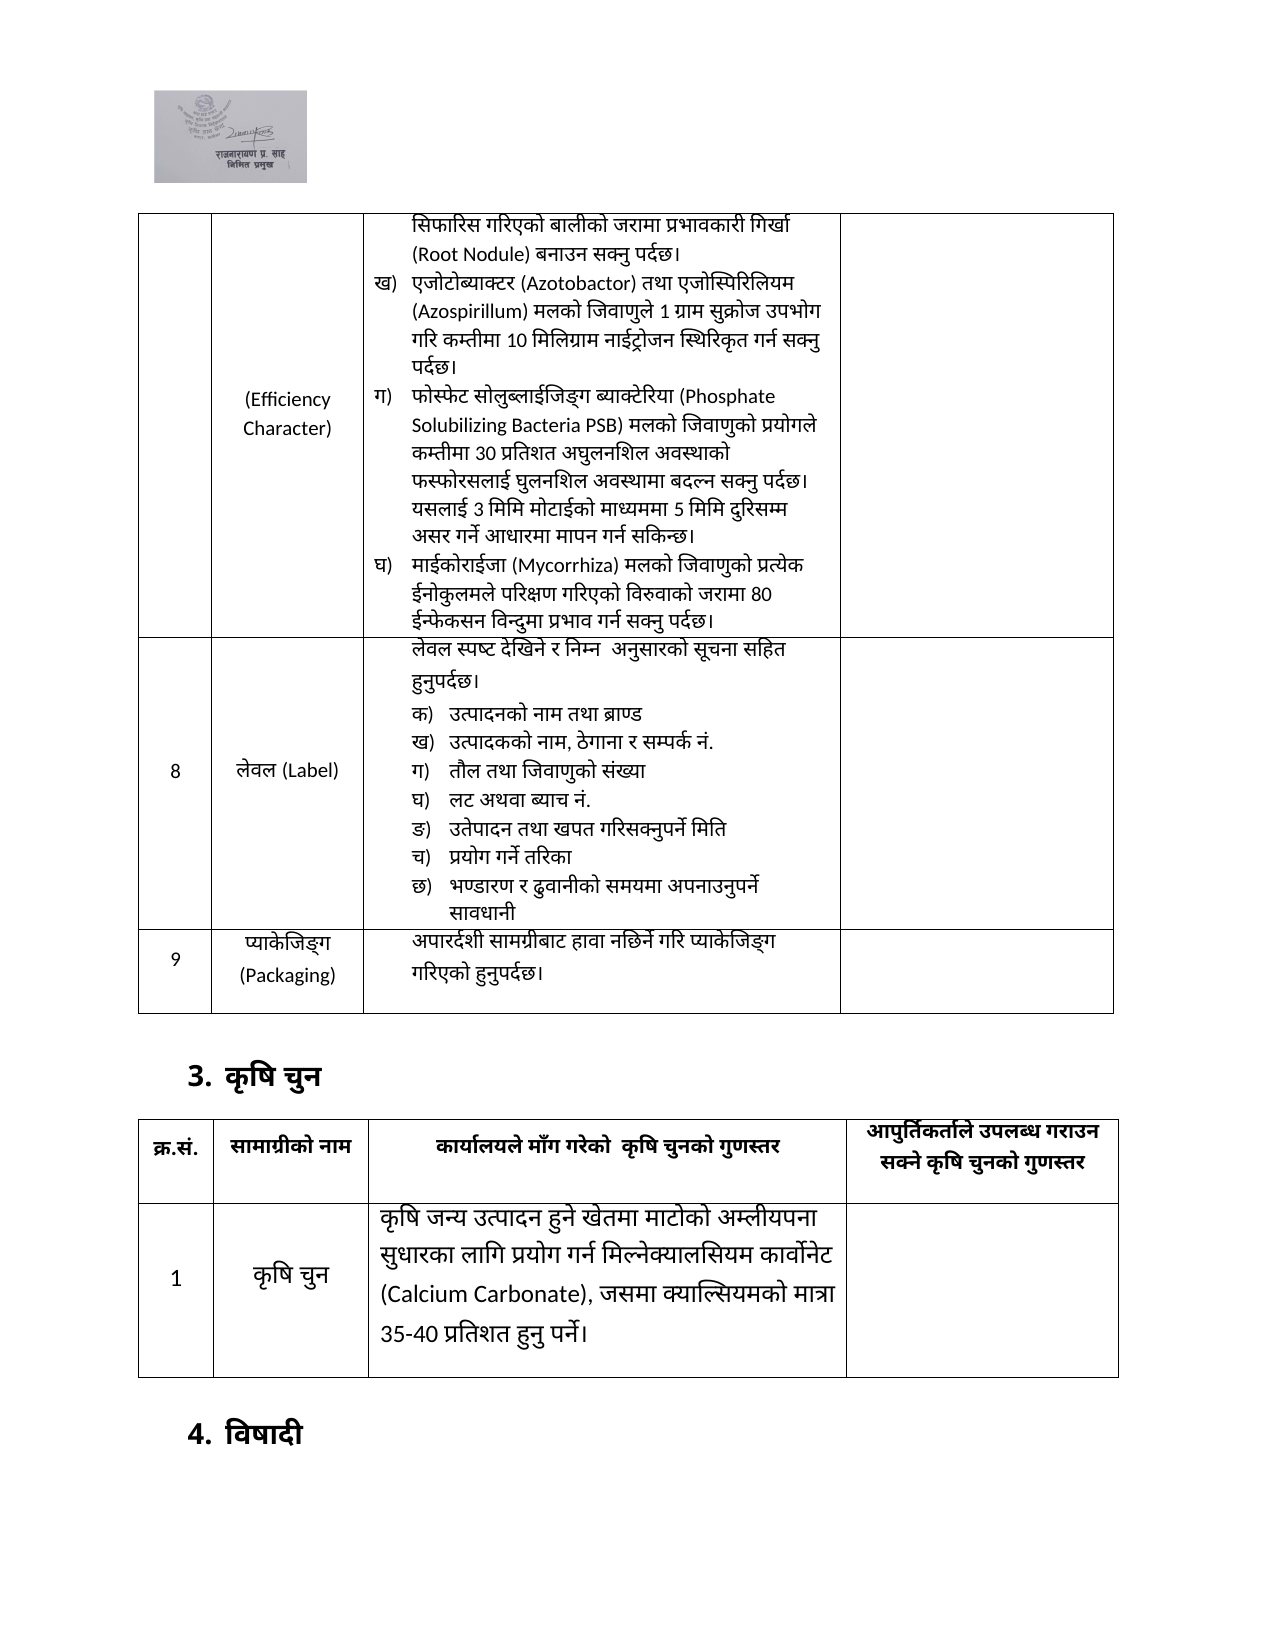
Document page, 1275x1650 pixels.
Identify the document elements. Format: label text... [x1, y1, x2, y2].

table_cell [841, 638, 1113, 929]
list कृषि चुन [187, 1055, 1125, 1098]
table_cell लेवल (Label) [212, 638, 363, 929]
table_header आपुर्तिकर्ताले उपलब्ध गराउन सक्ने कृषि चुनको गुणस्तर [847, 1120, 1118, 1203]
picture [155, 91, 307, 183]
table_cell लेवल स्पष्ट देखिने र निम्न अनुसारको सूचना सहित हुनुपर्दछ। उत्पादनको नाम तथा ब्राण्ड उत्पादकको नाम, ठेगाना र सम्पर्क नं. तौल तथा जिवाणुको संख्या लट अथवा ब्याच नं. उतेपादन तथा खपत गरिसक्नुपर्ने मिति प्रयोग गर्ने तरिका भण्डारण र ढुवानीको समयमा अपनाउनुपर्ने सावधानी [364, 638, 840, 929]
table_cell 9 [139, 930, 211, 1013]
table_cell [841, 930, 1113, 1013]
table_cell कृषि जन्य उत्पादन हुने खेतमा माटोको अम्लीयपना सुधारका लागि प्रयोग गर्न मिल्नेक्यालसियम कार्वोनेट (Calcium Carbonate), जसमा क्याल्सियमको मात्रा 35-40 प्रतिशत हुनु पर्ने। [369, 1204, 846, 1377]
table_cell कृषि चुन [214, 1204, 368, 1377]
table_cell प्याकेजिङ्ग (Packaging) [212, 930, 363, 1013]
list विषादी [187, 1413, 1125, 1456]
table_cell [841, 214, 1113, 637]
table_header क्र.सं. [139, 1120, 213, 1203]
table_cell [847, 1204, 1118, 1377]
table_cell 7 [139, 214, 211, 637]
table_header सामाग्रीको नाम [214, 1120, 368, 1203]
table_cell 1 [139, 1204, 213, 1377]
table_cell 8 [139, 638, 211, 929]
table_cell प्रभावकारिता (Efficiency Character) [212, 214, 363, 637]
table_cell अपारर्दशी सामग्रीबाट हावा नछिर्ने गरि प्याकेजिङ्ग गरिएको हुनुपर्दछ। [364, 930, 840, 1013]
table_header कार्यालयले माँग गरेको कृषि चुनको गुणस्तर [369, 1120, 846, 1203]
